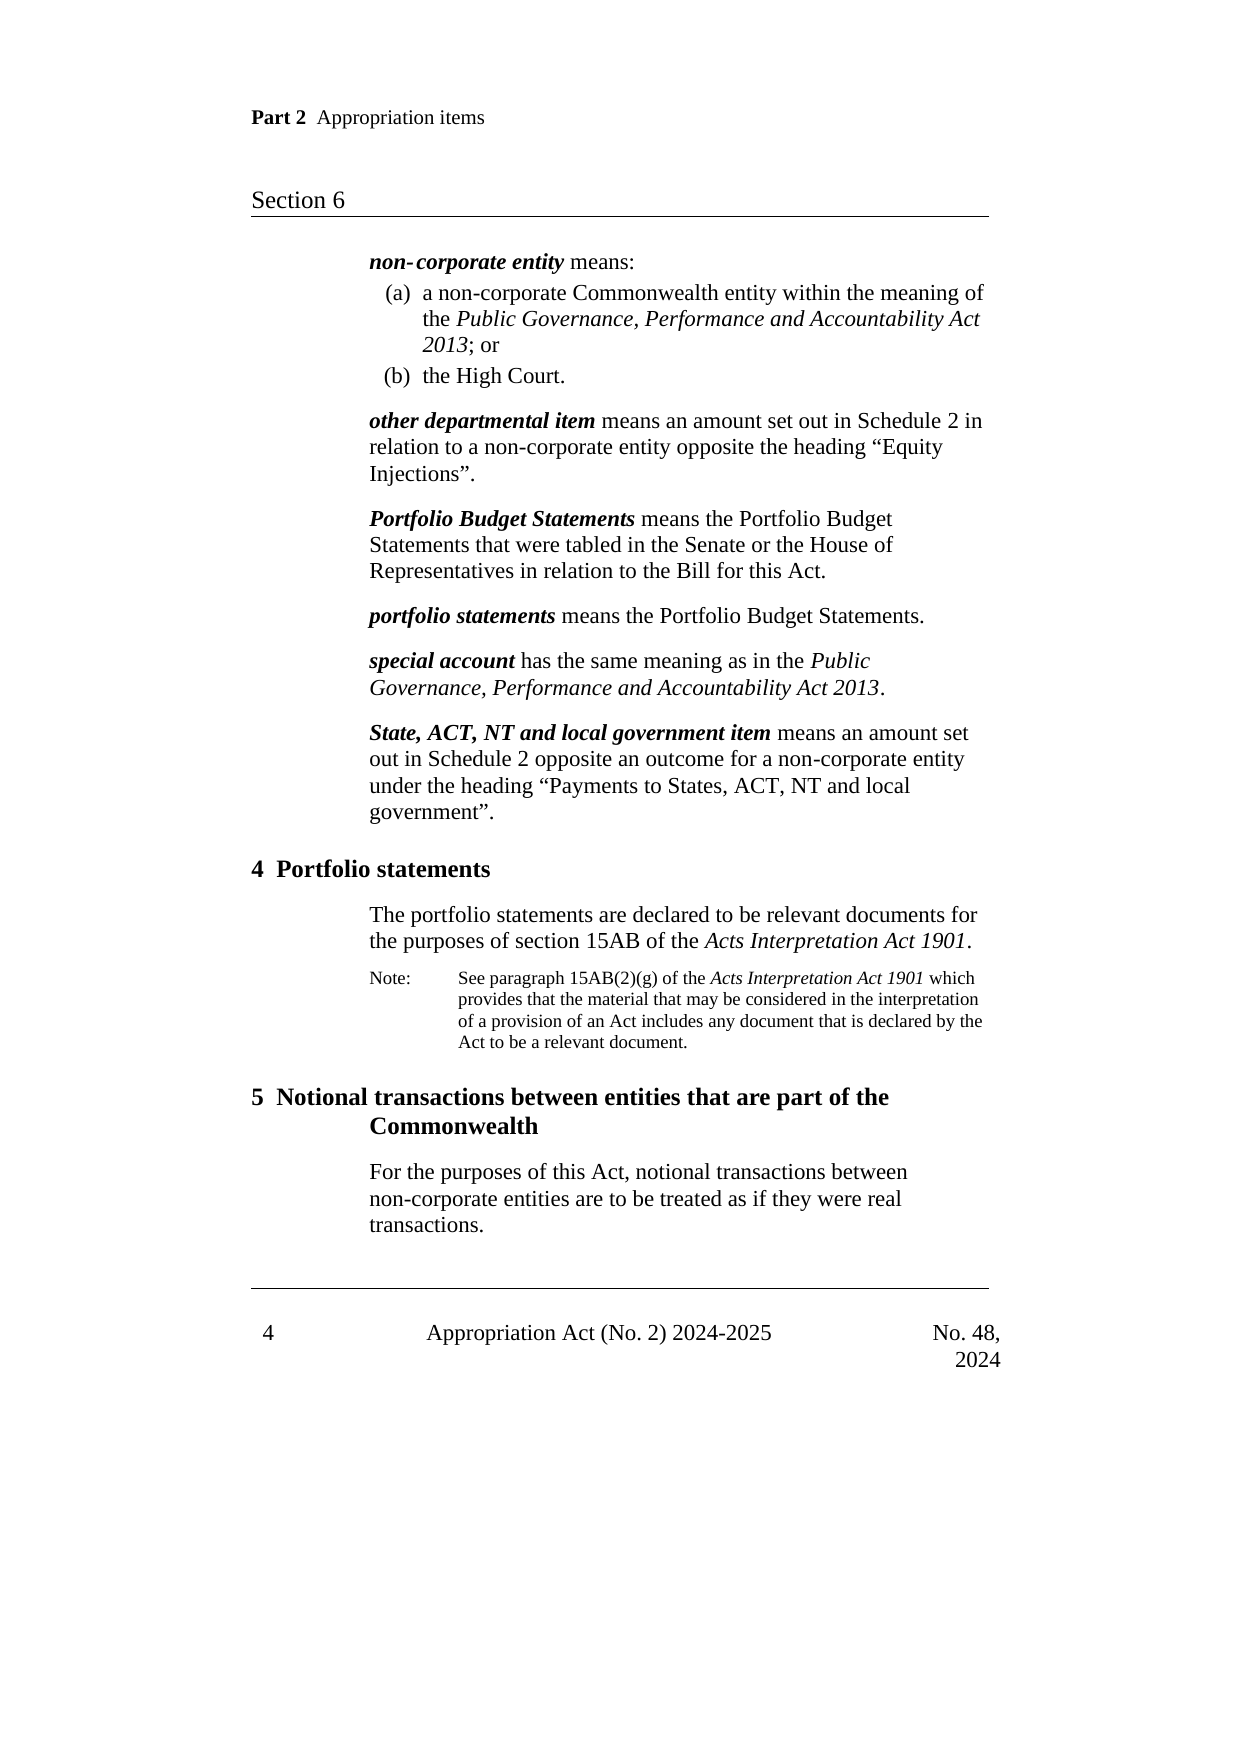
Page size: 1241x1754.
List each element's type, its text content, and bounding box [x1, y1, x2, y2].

text special account has the same meaning as in the Public Governance, Performance and Accountability Act 2013. [369, 648, 989, 700]
text The portfolio statements are declared to be relevant documents for the purposes of section 15AB of the Acts Interpretation Act 1901. [251, 901, 989, 954]
text 4 Portfolio statements [251, 854, 989, 882]
text Note: See paragraph 15AB(2)(g) of the Acts Interpretation Act 1901 which provides that the material that may be considered in the interpretation of a provision of an Act includes any document that is declared by the Act to be a relevant document. [369, 967, 989, 1053]
text (b) the High Court. [251, 362, 989, 388]
text State, ACT, NT and local government item means an amount set out in Schedule 2 opposite an outcome for a non-corporate entity under the heading “Payments to States, ACT, NT and local government”. [369, 719, 989, 824]
text (a) a non-corporate Commonwealth entity within the meaning of the Public Governance, Performance and Accountability Act 2013; or [251, 278, 989, 358]
text other departmental item means an amount set out in Schedule 2 in relation to a non-corporate entity opposite the heading “Equity Injections”. [369, 407, 989, 486]
text For the purposes of this Act, notional transactions between non-corporate entities are to be treated as if they were real transactions. [251, 1158, 989, 1237]
text 5 Notional transactions between entities that are part of the Commonwealth [251, 1082, 989, 1139]
text Portfolio Budget Statements means the Portfolio Budget Statements that were tabled in the Senate or the House of Representatives in relation to the Bill for this Act. [369, 505, 989, 584]
text portfolio statements means the Portfolio Budget Statements. [369, 602, 989, 629]
text non-corporate entity means: [369, 248, 989, 274]
